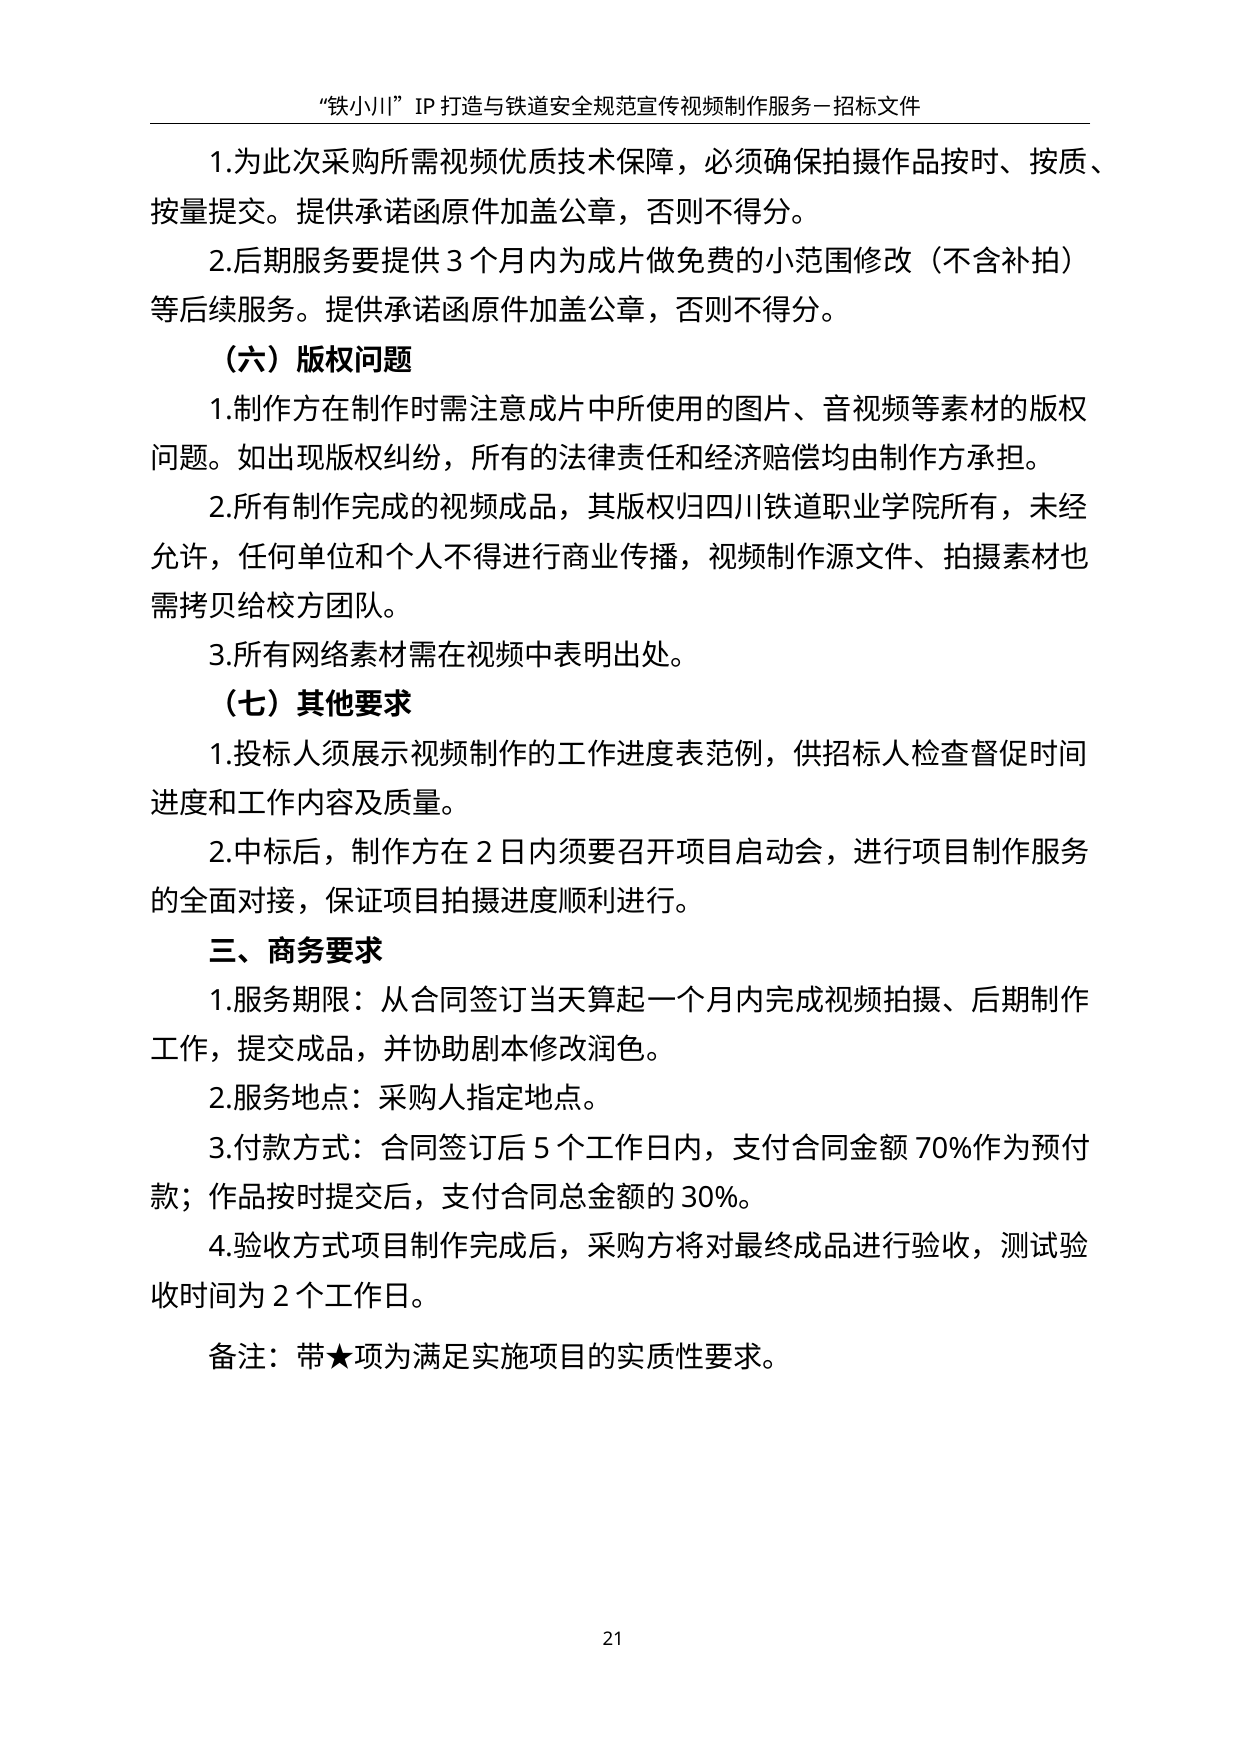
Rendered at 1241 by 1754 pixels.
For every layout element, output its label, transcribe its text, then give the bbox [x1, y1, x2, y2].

text 3.付款方式：合同签订后5个工作日内，支付合同金额70%作为预付款；作品按时提交后，支付合同总金额的30%。 [150, 1121, 1090, 1219]
text 4.验收方式项目制作完成后，采购方将对最终成品进行验收，测试验收时间为2个工作日。 [150, 1219, 1090, 1318]
text 备注：带★项为满足实施项目的实质性要求。 [150, 1331, 1090, 1380]
text 三、商务要求 [150, 924, 1090, 973]
text 3.所有网络素材需在视频中表明出处。 [150, 628, 1090, 677]
text 1.服务期限：从合同签订当天算起一个月内完成视频拍摄、后期制作工作，提交成品，并协助剧本修改润色。 [150, 973, 1090, 1072]
text 1.投标人须展示视频制作的工作进度表范例，供招标人检查督促时间进度和工作内容及质量。 [150, 727, 1090, 825]
text 2.后期服务要提供3个月内为成片做免费的小范围修改（不含补拍）等后续服务。提供承诺函原件加盖公章，否则不得分。 [150, 234, 1090, 333]
text 1.为此次采购所需视频优质技术保障，必须确保拍摄作品按时、按质、按量提交。提供承诺函原件加盖公章，否则不得分。 [150, 136, 1090, 234]
text （七）其他要求 [150, 677, 1090, 727]
text 2.中标后，制作方在2日内须要召开项目启动会，进行项目制作服务的全面对接，保证项目拍摄进度顺利进行。 [150, 825, 1090, 924]
text 1.制作方在制作时需注意成片中所使用的图片、音视频等素材的版权问题。如出现版权纠纷，所有的法律责任和经济赔偿均由制作方承担。 [150, 382, 1090, 480]
text （六）版权问题 [150, 333, 1090, 382]
text 2.所有制作完成的视频成品，其版权归四川铁道职业学院所有，未经允许，任何单位和个人不得进行商业传播，视频制作源文件、拍摄素材也需拷贝给校方团队。 [150, 480, 1090, 628]
text 2.服务地点：采购人指定地点。 [150, 1072, 1090, 1121]
